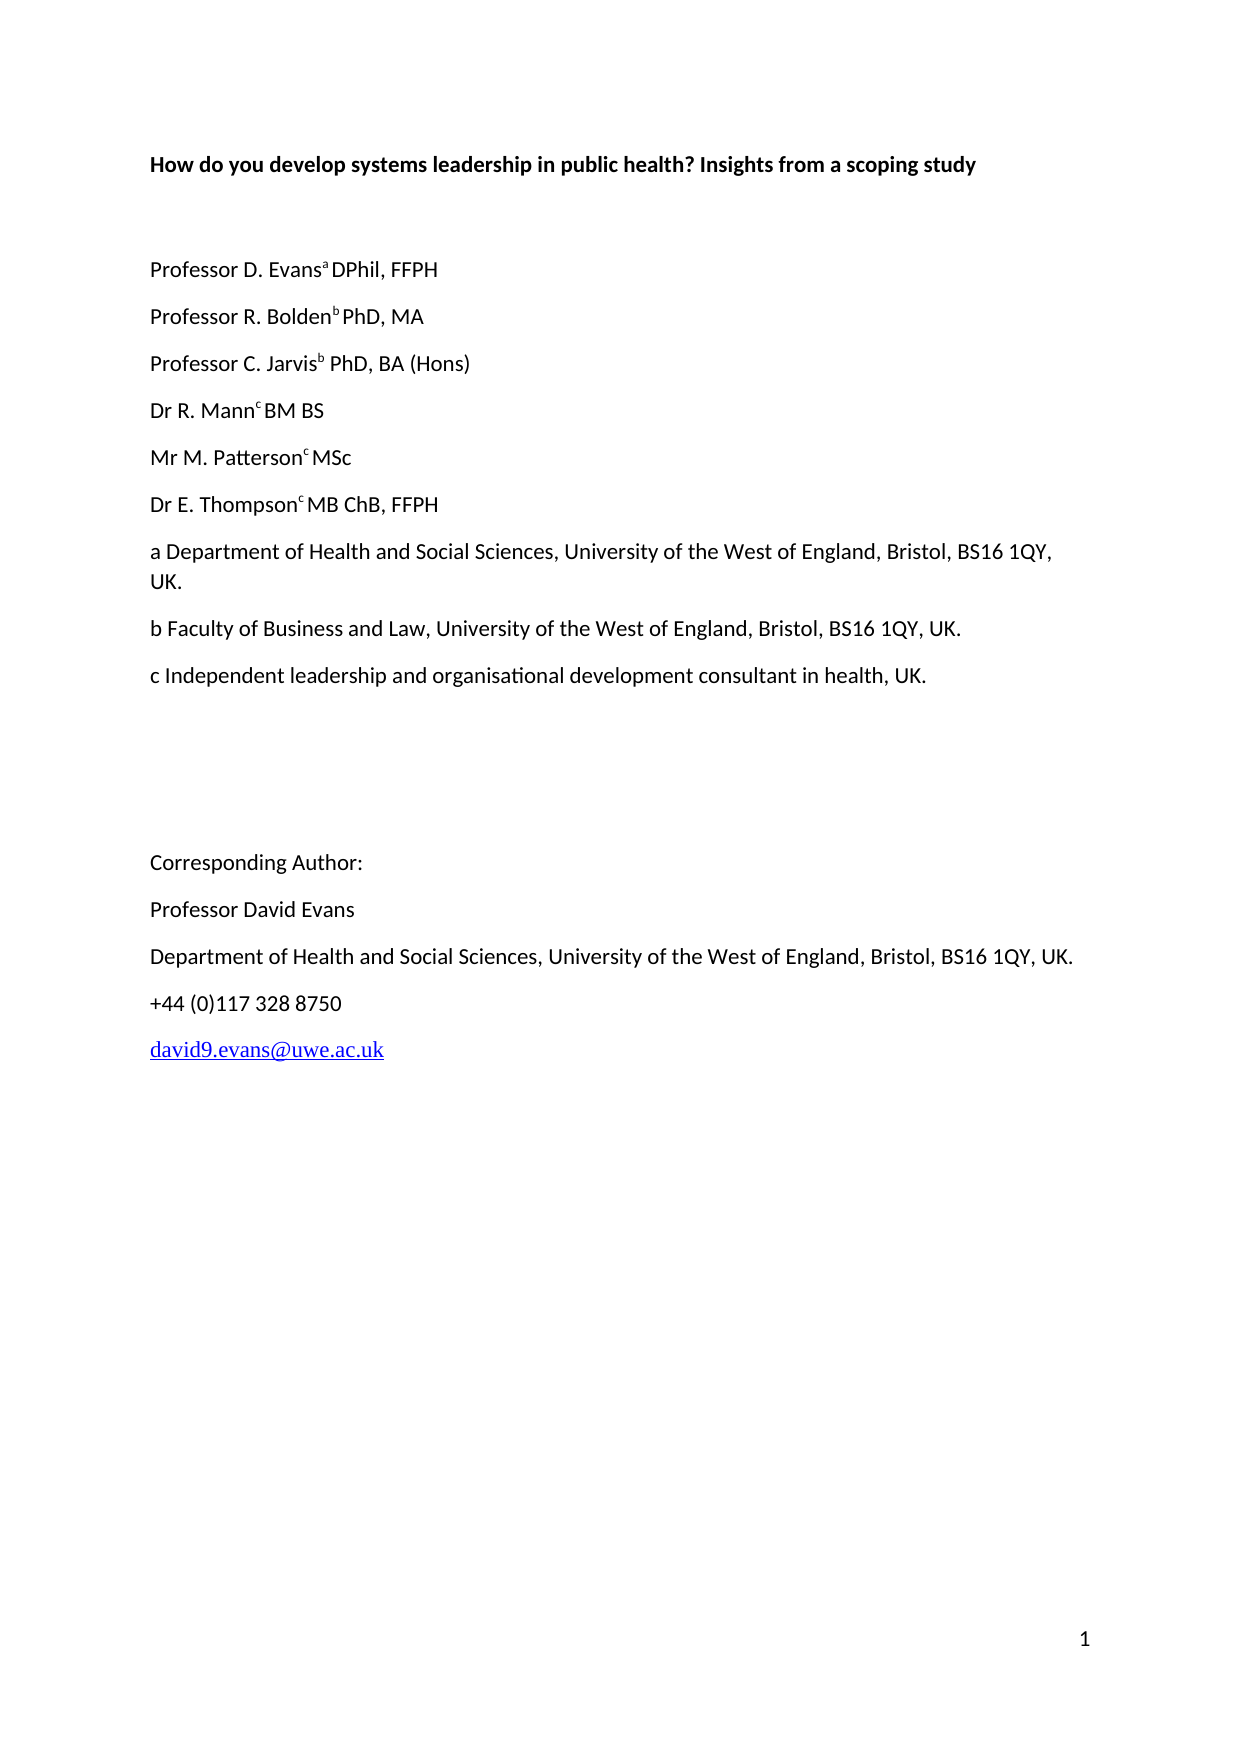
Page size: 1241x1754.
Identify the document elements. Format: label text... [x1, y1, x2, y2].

text How do you develop systems leadership in public health? Insights from a scoping study [150, 150, 1090, 178]
text Dr E. Thompsonc MB ChB, FFPH [150, 490, 1090, 518]
text a Department of Health and Social Sciences, University of the West of England, Bristol, BS16 1QY, UK. [150, 537, 1090, 595]
text Department of Health and Social Sciences, University of the West of England, Bristol, BS16 1QY, UK. [150, 942, 1090, 970]
text Professor R. Boldenb PhD, MA [150, 302, 1090, 330]
text Dr R. Mannc BM BS [150, 396, 1090, 424]
text c Independent leadership and organisational development consultant in health, UK. [150, 661, 1090, 689]
text Mr M. Pattersonc MSc [150, 443, 1090, 471]
text +44 (0)117 328 8750 [150, 989, 1090, 1017]
text b Faculty of Business and Law, University of the West of England, Bristol, BS16 1QY, UK. [150, 614, 1090, 642]
text david9.evans@uwe.ac.uk [150, 1036, 1090, 1062]
text Corresponding Author: [150, 848, 1090, 876]
text Professor C. Jarvisb PhD, BA (Hons) [150, 349, 1090, 377]
text Professor David Evans [150, 895, 1090, 923]
text Professor D. Evansa DPhil, FFPH [150, 256, 1090, 283]
